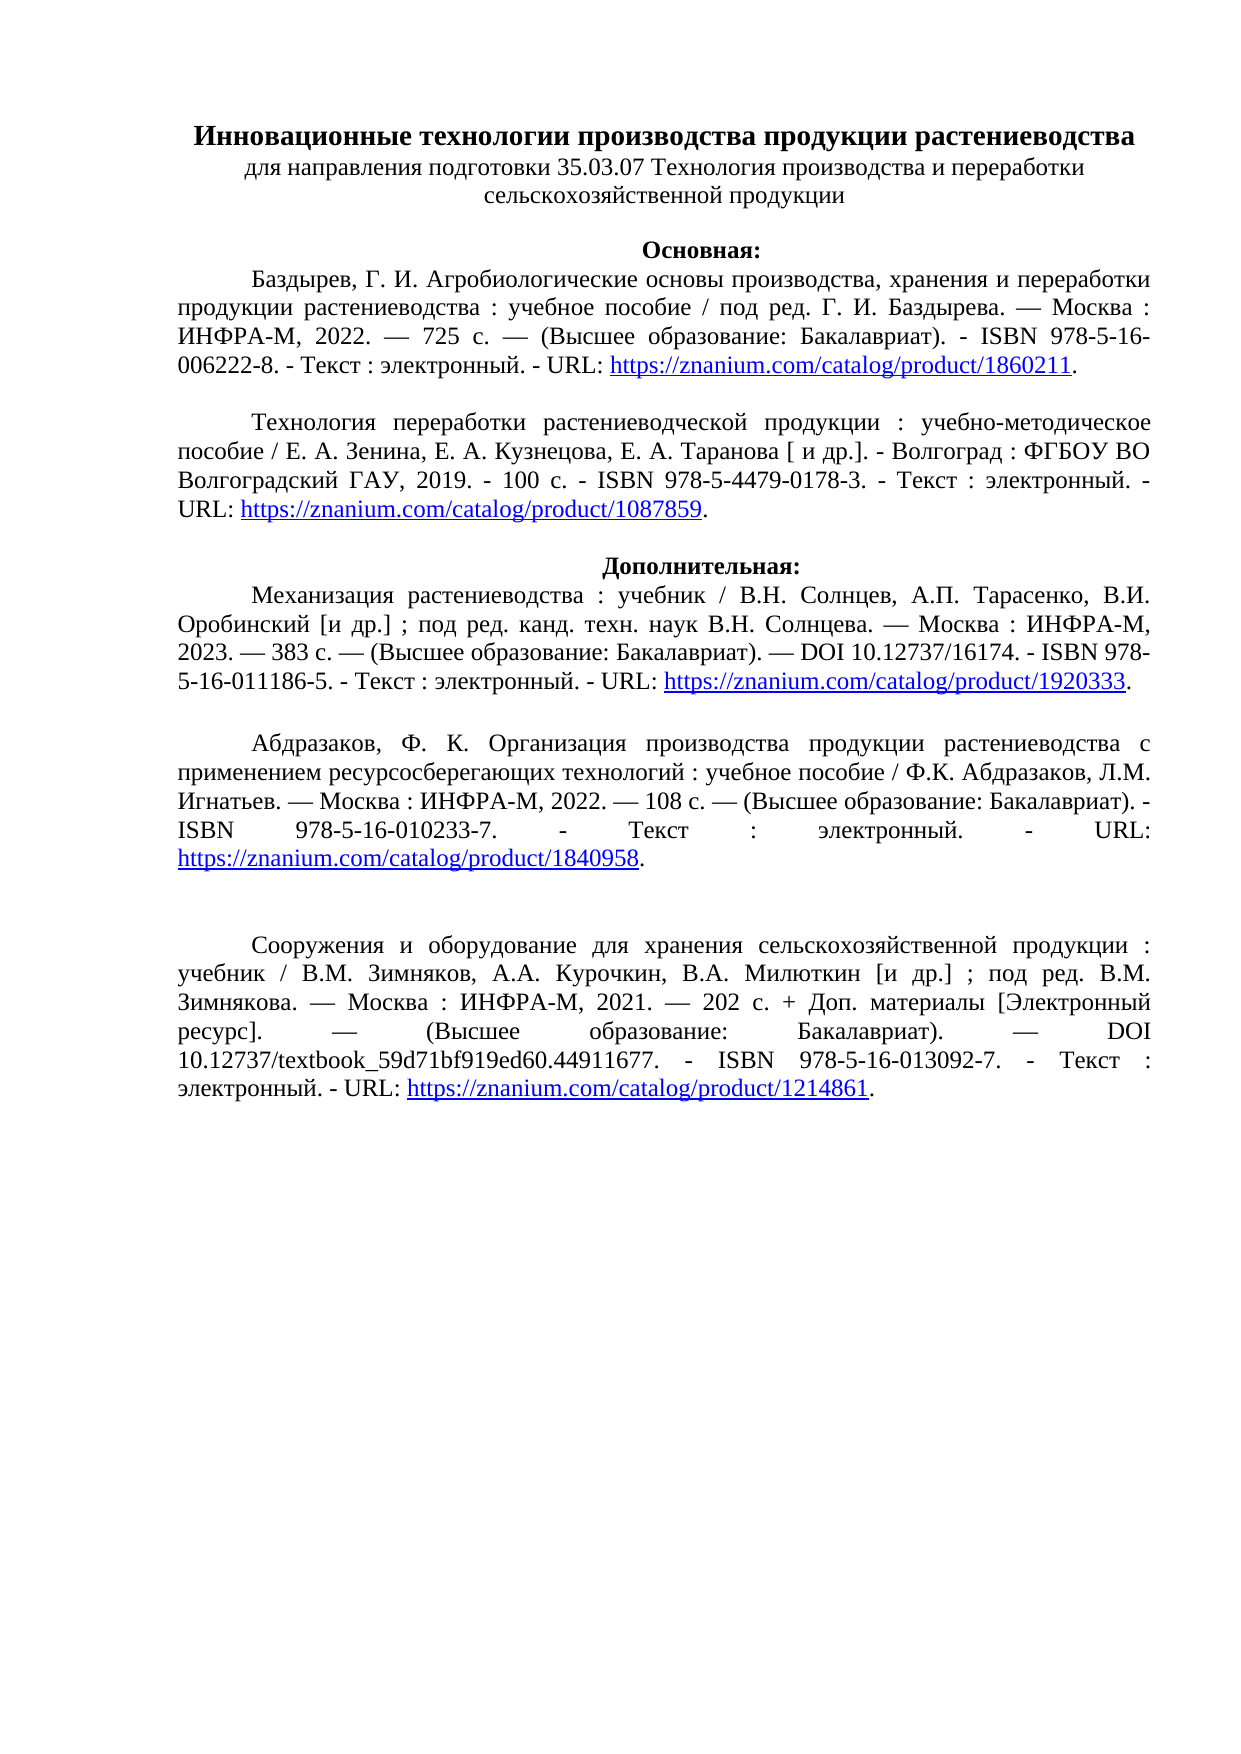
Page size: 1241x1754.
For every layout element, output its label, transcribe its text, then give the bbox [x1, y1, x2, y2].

text Основная: [177, 235, 1152, 264]
text для направления подготовки 35.03.07 Технология производства и переработки сельскохозяйственной продукции [177, 152, 1152, 209]
text Технология переработки растениеводческой продукции : учебно-методическое пособие / Е. А. Зенина, Е. А. Кузнецова, Е. А. Таранова [ и др.]. - Волгоград : ФГБОУ ВО Волгоградский ГАУ, 2019. - 100 с. - ISBN 978-5-4479-0178-3. - Текст : электронный. - URL: https://znanium.com/catalog/product/1087859. [177, 407, 1152, 522]
text Механизация растениеводства : учебник / В.Н. Солнцев, А.П. Тарасенко, В.И. Оробинский [и др.] ; под ред. канд. техн. наук В.Н. Солнцева. — Москва : ИНФРА-М, 2023. — 383 с. — (Высшее образование: Бакалавриат). — DOI 10.12737/16174. - ISBN 978-5-16-011186-5. - Текст : электронный. - URL: https://znanium.com/catalog/product/1920333. [177, 580, 1152, 695]
text Баздырев, Г. И. Агробиологические основы производства, хранения и переработки продукции растениеводства : учебное пособие / под ред. Г. И. Баздырева. — Москва : ИНФРА-М, 2022. — 725 с. — (Высшее образование: Бакалавриат). - ISBN 978-5-16-006222-8. - Текст : электронный. - URL: https://znanium.com/catalog/product/1860211. [177, 264, 1152, 379]
text Инновационные технологии производства продукции растениеводства [177, 118, 1152, 152]
text Абдразаков, Ф. К. Организация производства продукции растениеводства с применением ресурсосберегающих технологий : учебное пособие / Ф.К. Абдразаков, Л.М. Игнатьев. — Москва : ИНФРА-М, 2022. — 108 с. — (Высшее образование: Бакалавриат). - ISBN 978-5-16-010233-7. - Текст : электронный. - URL: https://znanium.com/catalog/product/1840958. [177, 728, 1152, 872]
text Дополнительная: [177, 551, 1152, 580]
text Сооружения и оборудование для хранения сельскохозяйственной продукции : учебник / В.М. Зимняков, А.А. Курочкин, В.А. Милюткин [и др.] ; под ред. В.М. Зимнякова. — Москва : ИНФРА-М, 2021. — 202 с. + Доп. материалы [Электронный ресурс]. — (Высшее образование: Бакалавриат). — DOI 10.12737/textbook_59d71bf919ed60.44911677. - ISBN 978-5-16-013092-7. - Текст : электронный. - URL: https://znanium.com/catalog/product/1214861. [177, 930, 1152, 1102]
